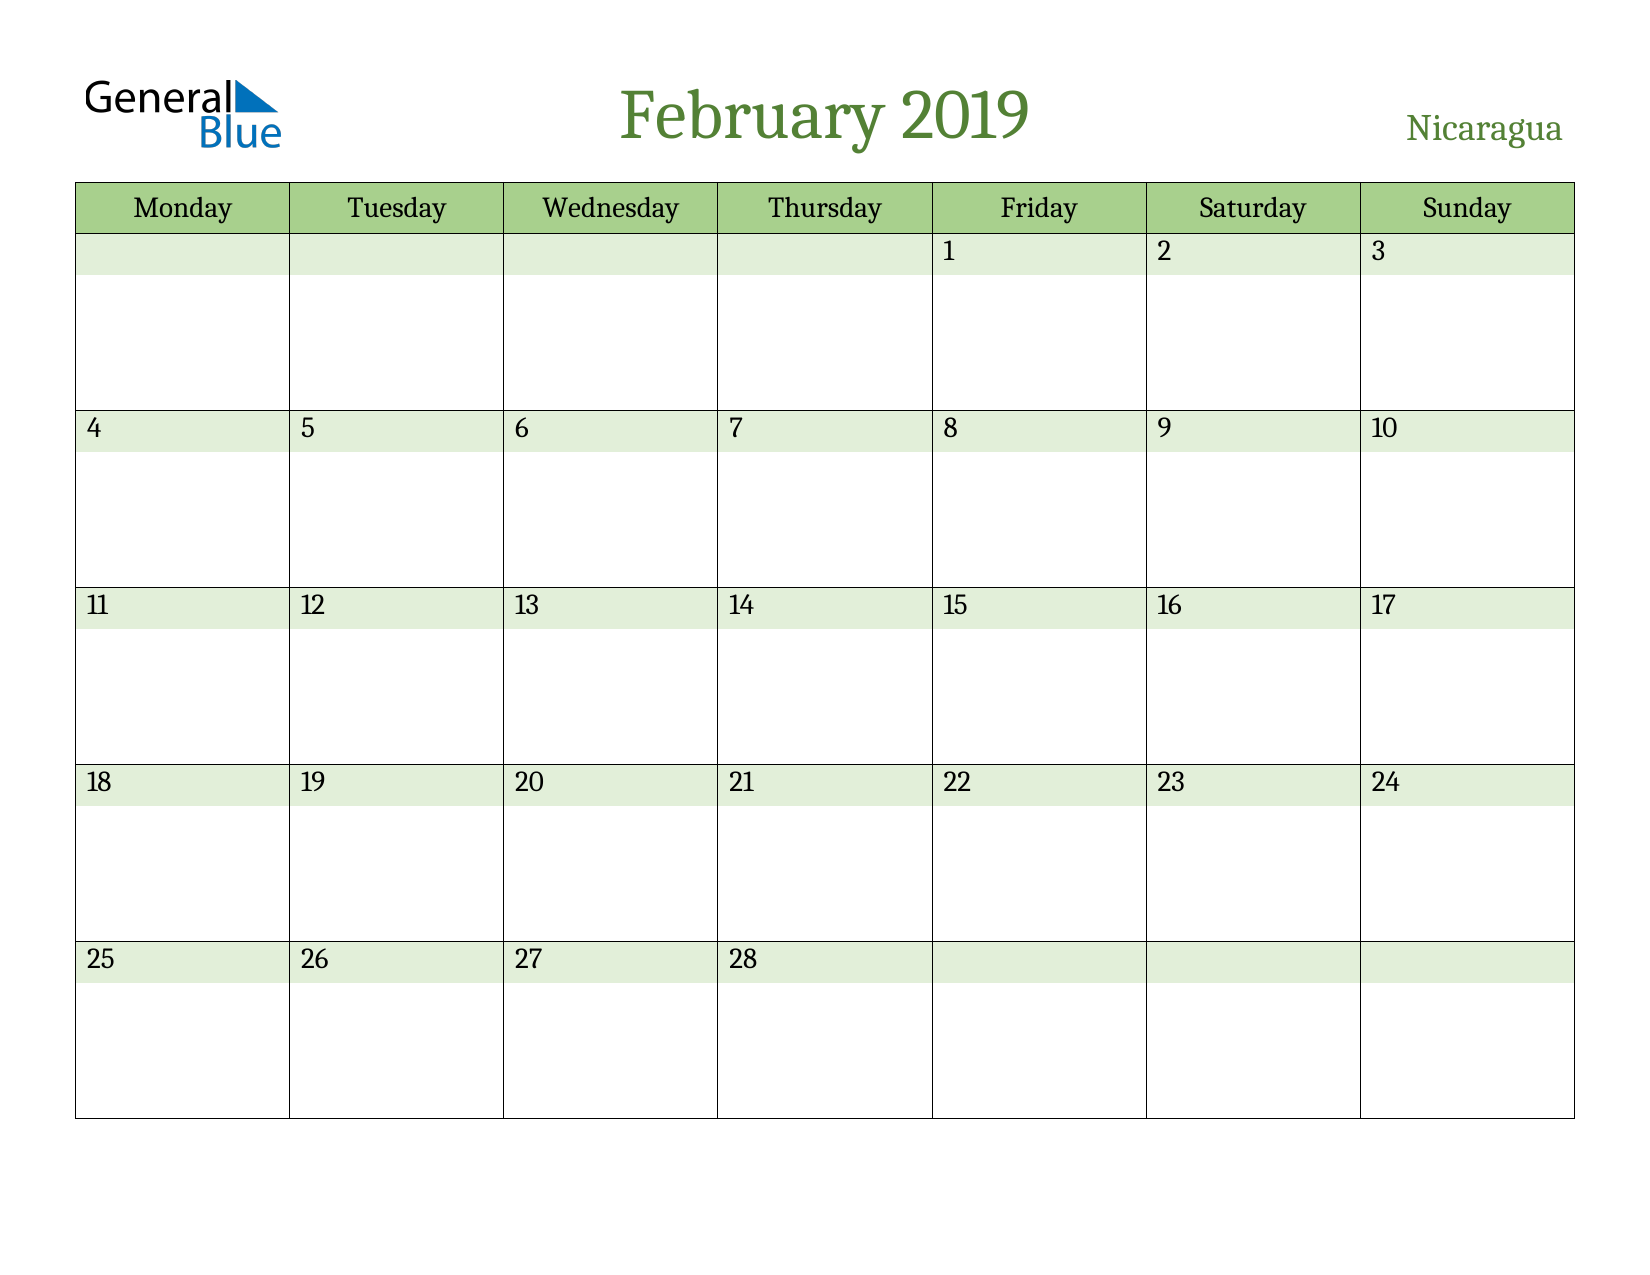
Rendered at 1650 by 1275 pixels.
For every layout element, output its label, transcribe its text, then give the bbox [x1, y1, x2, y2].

table_cell Wednesday [504, 183, 717, 233]
table_cell [933, 629, 1146, 764]
table_cell [933, 806, 1146, 941]
table_cell [76, 234, 289, 275]
table_cell [1147, 806, 1360, 941]
table_cell 14 [718, 588, 932, 629]
table_cell [933, 275, 1146, 410]
table_cell [1147, 275, 1360, 410]
table_cell 11 [76, 588, 289, 629]
table_cell 12 [290, 588, 503, 629]
table_cell [718, 983, 932, 1118]
table_cell [76, 275, 289, 410]
table_header [76, 75, 503, 182]
table_cell 4 [76, 411, 289, 452]
table_cell 10 [1361, 411, 1574, 452]
table_cell [718, 234, 932, 275]
table_cell [1147, 942, 1360, 983]
table_cell Saturday [1147, 183, 1360, 233]
table_cell 19 [290, 765, 503, 806]
table_cell 17 [1361, 588, 1574, 629]
table_cell 16 [1147, 588, 1360, 629]
table_cell [1147, 629, 1360, 764]
table_cell 8 [933, 411, 1146, 452]
table_cell [933, 452, 1146, 587]
table_cell [290, 629, 503, 764]
table_cell 9 [1147, 411, 1360, 452]
table_cell [1361, 452, 1574, 587]
table_cell [290, 806, 503, 941]
table_cell 25 [76, 942, 289, 983]
table_cell 18 [76, 765, 289, 806]
table_cell [1361, 806, 1574, 941]
table_cell [1147, 983, 1360, 1118]
table_cell 2 [1147, 234, 1360, 275]
table_cell 22 [933, 765, 1146, 806]
table_cell [718, 629, 932, 764]
table_cell Monday [76, 183, 289, 233]
table_cell [504, 234, 717, 275]
table_cell [504, 629, 717, 764]
table_cell [718, 275, 932, 410]
table_cell 20 [504, 765, 717, 806]
table_cell [504, 806, 717, 941]
table_cell [504, 983, 717, 1118]
table_cell [1361, 983, 1574, 1118]
table_cell 3 [1361, 234, 1574, 275]
table_cell [290, 275, 503, 410]
table_cell [718, 806, 932, 941]
table_cell 13 [504, 588, 717, 629]
table_cell 21 [718, 765, 932, 806]
table_cell [933, 983, 1146, 1118]
table_cell 15 [933, 588, 1146, 629]
table_cell 6 [504, 411, 717, 452]
table_cell [1361, 942, 1574, 983]
table_cell [290, 452, 503, 587]
table_cell 7 [718, 411, 932, 452]
table_cell [1361, 629, 1574, 764]
table_cell [76, 983, 289, 1118]
table_cell Sunday [1361, 183, 1574, 233]
table_cell Friday [933, 183, 1146, 233]
table_cell [76, 452, 289, 587]
table_cell 26 [290, 942, 503, 983]
table_header Nicaragua [1146, 75, 1574, 182]
table_cell Tuesday [290, 183, 503, 233]
table_cell 27 [504, 942, 717, 983]
table_cell 24 [1361, 765, 1574, 806]
table_cell [76, 629, 289, 764]
table_cell [1361, 275, 1574, 410]
table_header February 2019 [504, 75, 1146, 182]
table_cell [290, 983, 503, 1118]
table_cell [504, 275, 717, 410]
table_cell 1 [933, 234, 1146, 275]
table_cell [504, 452, 717, 587]
table_cell 23 [1147, 765, 1360, 806]
table_cell [718, 452, 932, 587]
table_cell [1147, 452, 1360, 587]
table_cell Thursday [718, 183, 932, 233]
table_cell 5 [290, 411, 503, 452]
table_cell [933, 942, 1146, 983]
picture [86, 80, 281, 148]
table_cell 28 [718, 942, 932, 983]
table_cell [290, 234, 503, 275]
table_cell [76, 806, 289, 941]
